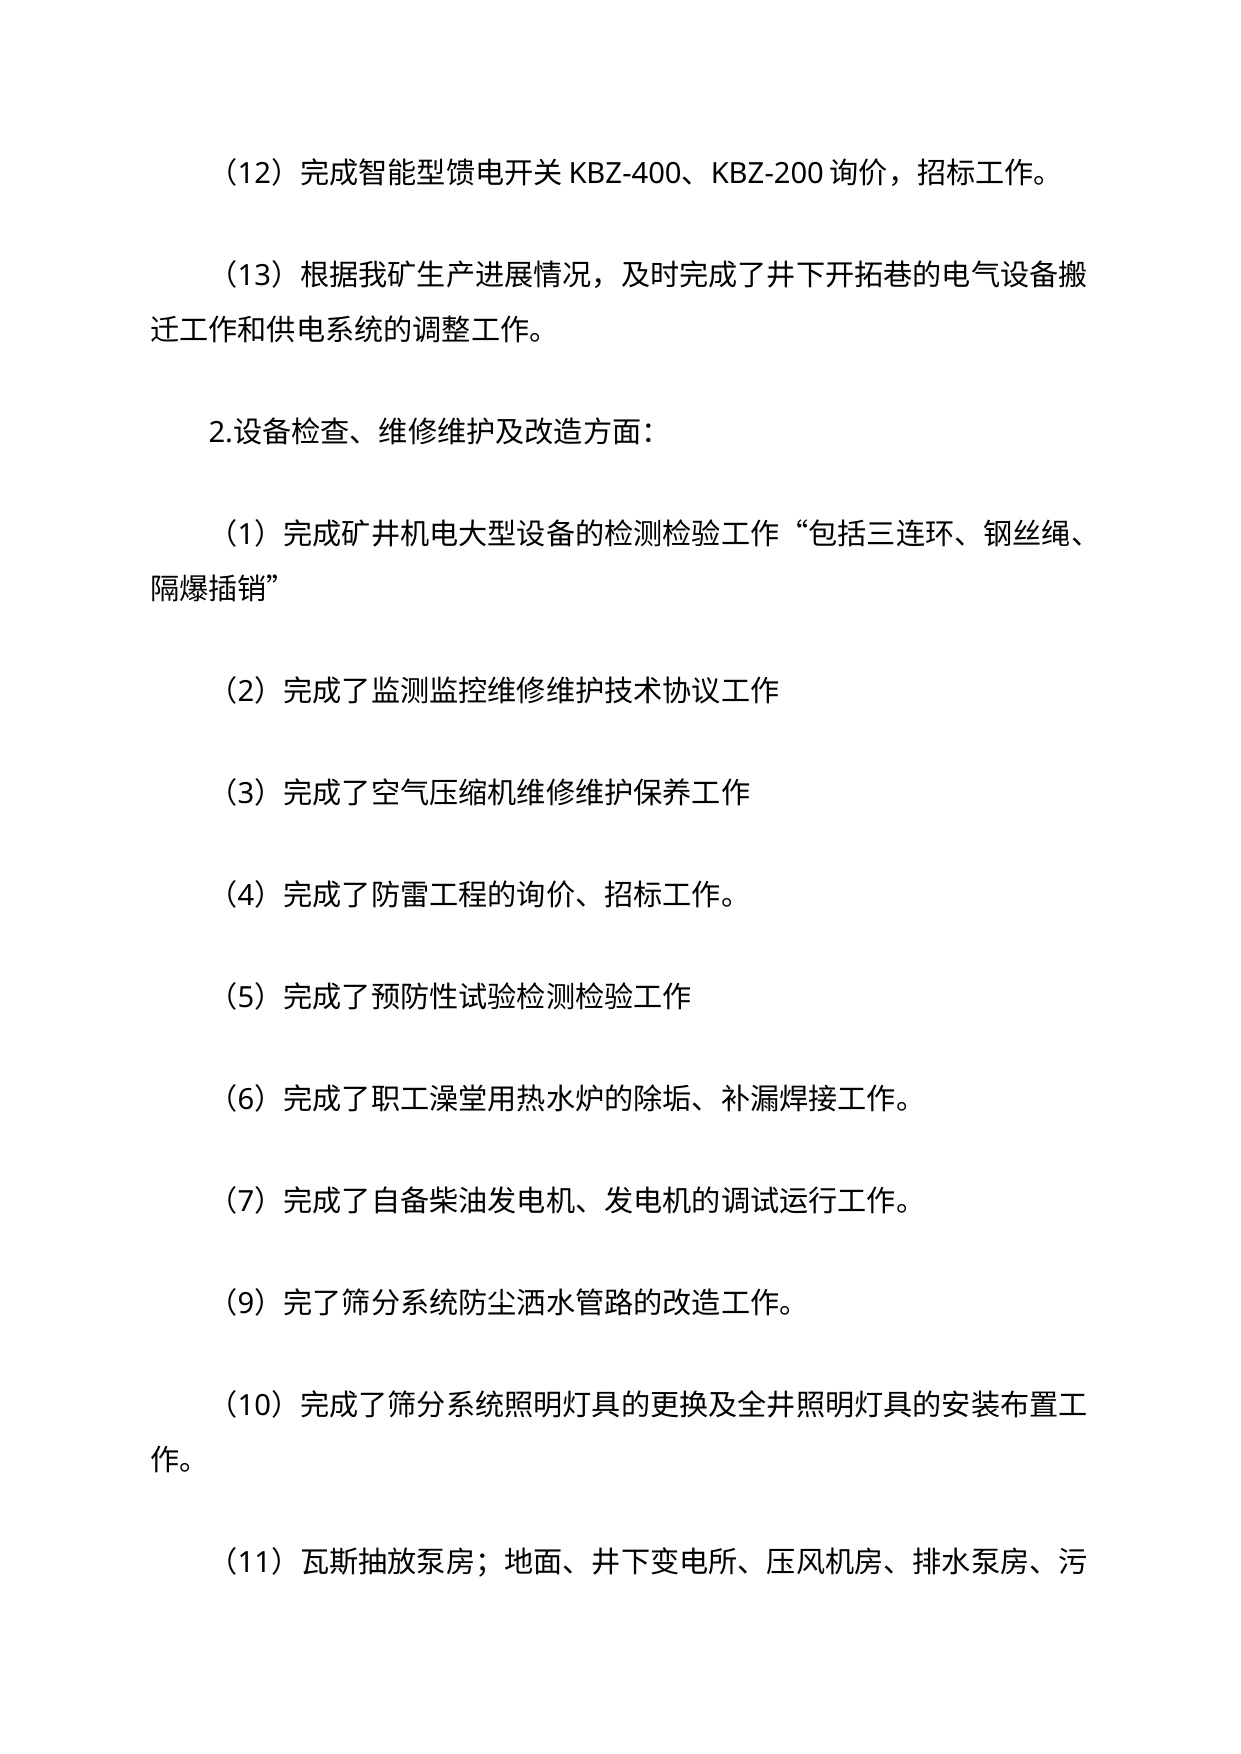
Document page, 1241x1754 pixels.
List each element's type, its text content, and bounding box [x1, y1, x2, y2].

text （13）根据我矿生产进展情况，及时完成了井下开拓巷的电气设备搬迁工作和供电系统的调整工作。 [150, 252, 1090, 349]
text （7）完成了自备柴油发电机、发电机的调试运行工作。 [150, 1177, 1090, 1220]
text （1）完成矿井机电大型设备的检测检验工作“包括三连环、钢丝绳、隔爆插销” [150, 511, 1090, 608]
text （10）完成了筛分系统照明灯具的更换及全井照明灯具的安装布置工作。 [150, 1381, 1090, 1479]
text （6）完成了职工澡堂用热水炉的除垢、补漏焊接工作。 [150, 1075, 1090, 1118]
text （4）完成了防雷工程的询价、招标工作。 [150, 871, 1090, 914]
text 2.设备检查、维修维护及改造方面： [150, 409, 1090, 451]
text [150, 1538, 1090, 1581]
text （5）完成了预防性试验检测检验工作 [150, 973, 1090, 1016]
text （3）完成了空气压缩机维修维护保养工作 [150, 769, 1090, 812]
text （2）完成了监测监控维修维护技术协议工作 [150, 667, 1090, 710]
text （9）完了筛分系统防尘洒水管路的改造工作。 [150, 1279, 1090, 1322]
text （12）完成智能型馈电开关KBZ-400、KBZ-200询价，招标工作。 [150, 150, 1090, 192]
